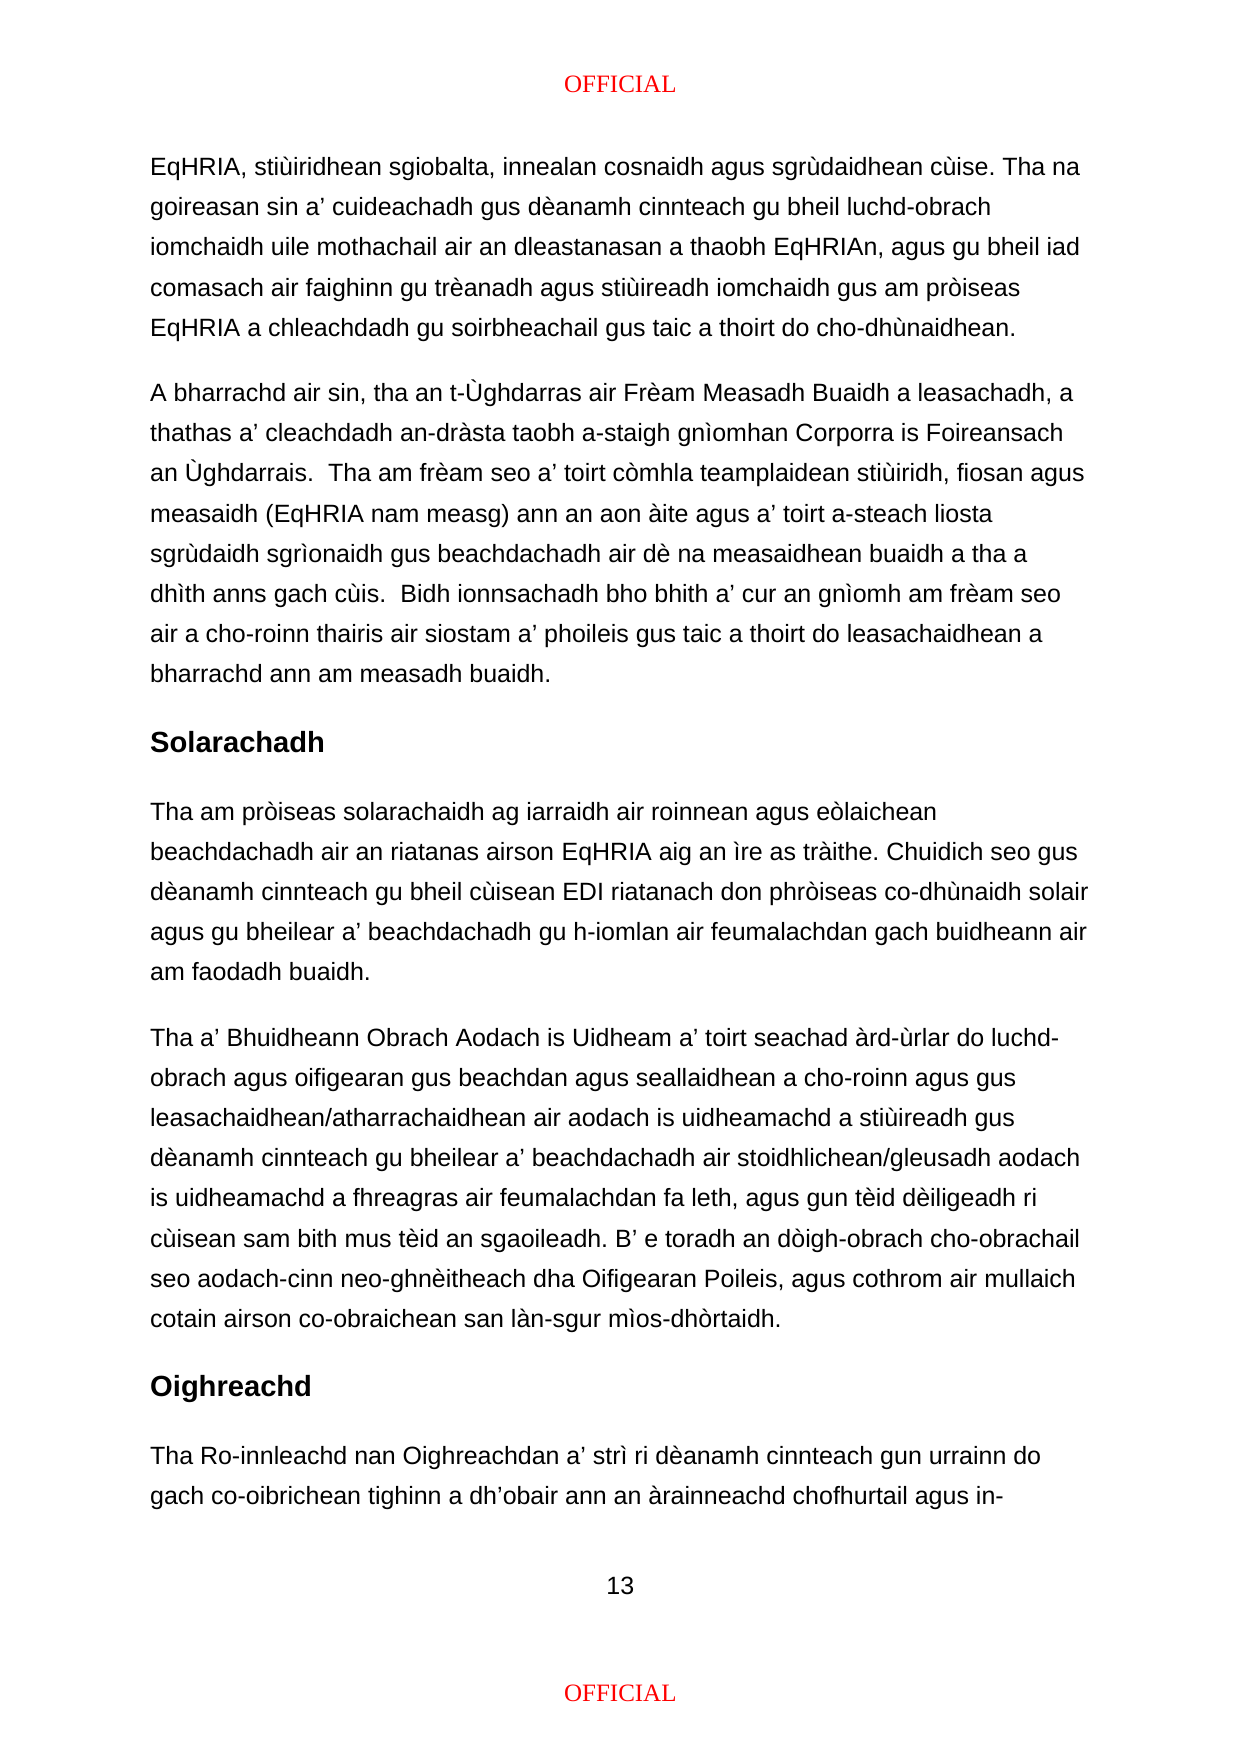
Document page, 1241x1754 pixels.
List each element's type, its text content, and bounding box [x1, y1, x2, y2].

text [150, 1441, 1090, 1510]
subtitle Oighreachd [150, 1369, 1090, 1403]
text A bharrachd air sin, tha an t-Ùghdarras air Frèam Measadh Buaidh a leasachadh, a thathas a’ cleachdadh an-dràsta taobh a-staigh gnìomhan Corporra is Foireansach an Ùghdarrais. Tha am frèam seo a’ toirt còmhla teamplaidean stiùiridh, fiosan agus measaidh (EqHRIA nam measg) ann an aon àite agus a’ toirt a-steach liosta sgrùdaidh sgrìonaidh gus beachdachadh air dè na measaidhean buaidh a tha a dhìth anns gach cùis. Bidh ionnsachadh bho bhith a’ cur an gnìomh am frèam seo air a cho-roinn thairis air siostam a’ phoileis gus taic a thoirt do leasachaidhean a bharrachd ann am measadh buaidh. [150, 378, 1090, 688]
subtitle Solarachadh [150, 724, 1090, 758]
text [150, 152, 1090, 341]
text Tha am pròiseas solarachaidh ag iarraidh air roinnean agus eòlaichean beachdachadh air an riatanas airson EqHRIA aig an ìre as tràithe. Chuidich seo gus dèanamh cinnteach gu bheil cùisean EDI riatanach don phròiseas co-dhùnaidh solair agus gu bheilear a’ beachdachadh gu h-iomlan air feumalachdan gach buidheann air am faodadh buaidh. [150, 796, 1090, 986]
text Tha a’ Bhuidheann Obrach Aodach is Uidheam a’ toirt seachad àrd-ùrlar do luchd-obrach agus oifigearan gus beachdan agus seallaidhean a cho-roinn agus gus leasachaidhean/atharrachaidhean air aodach is uidheamachd a stiùireadh gus dèanamh cinnteach gu bheilear a’ beachdachadh air stoidhlichean/gleusadh aodach is uidheamachd a fhreagras air feumalachdan fa leth, agus gun tèid dèiligeadh ri cùisean sam bith mus tèid an sgaoileadh. B’ e toradh an dòigh-obrach cho-obrachail seo aodach-cinn neo-ghnèitheach dha Oifigearan Poileis, agus cothrom air mullaich cotain airson co-obraichean san làn-sgur mìos-dhòrtaidh. [150, 1022, 1090, 1333]
